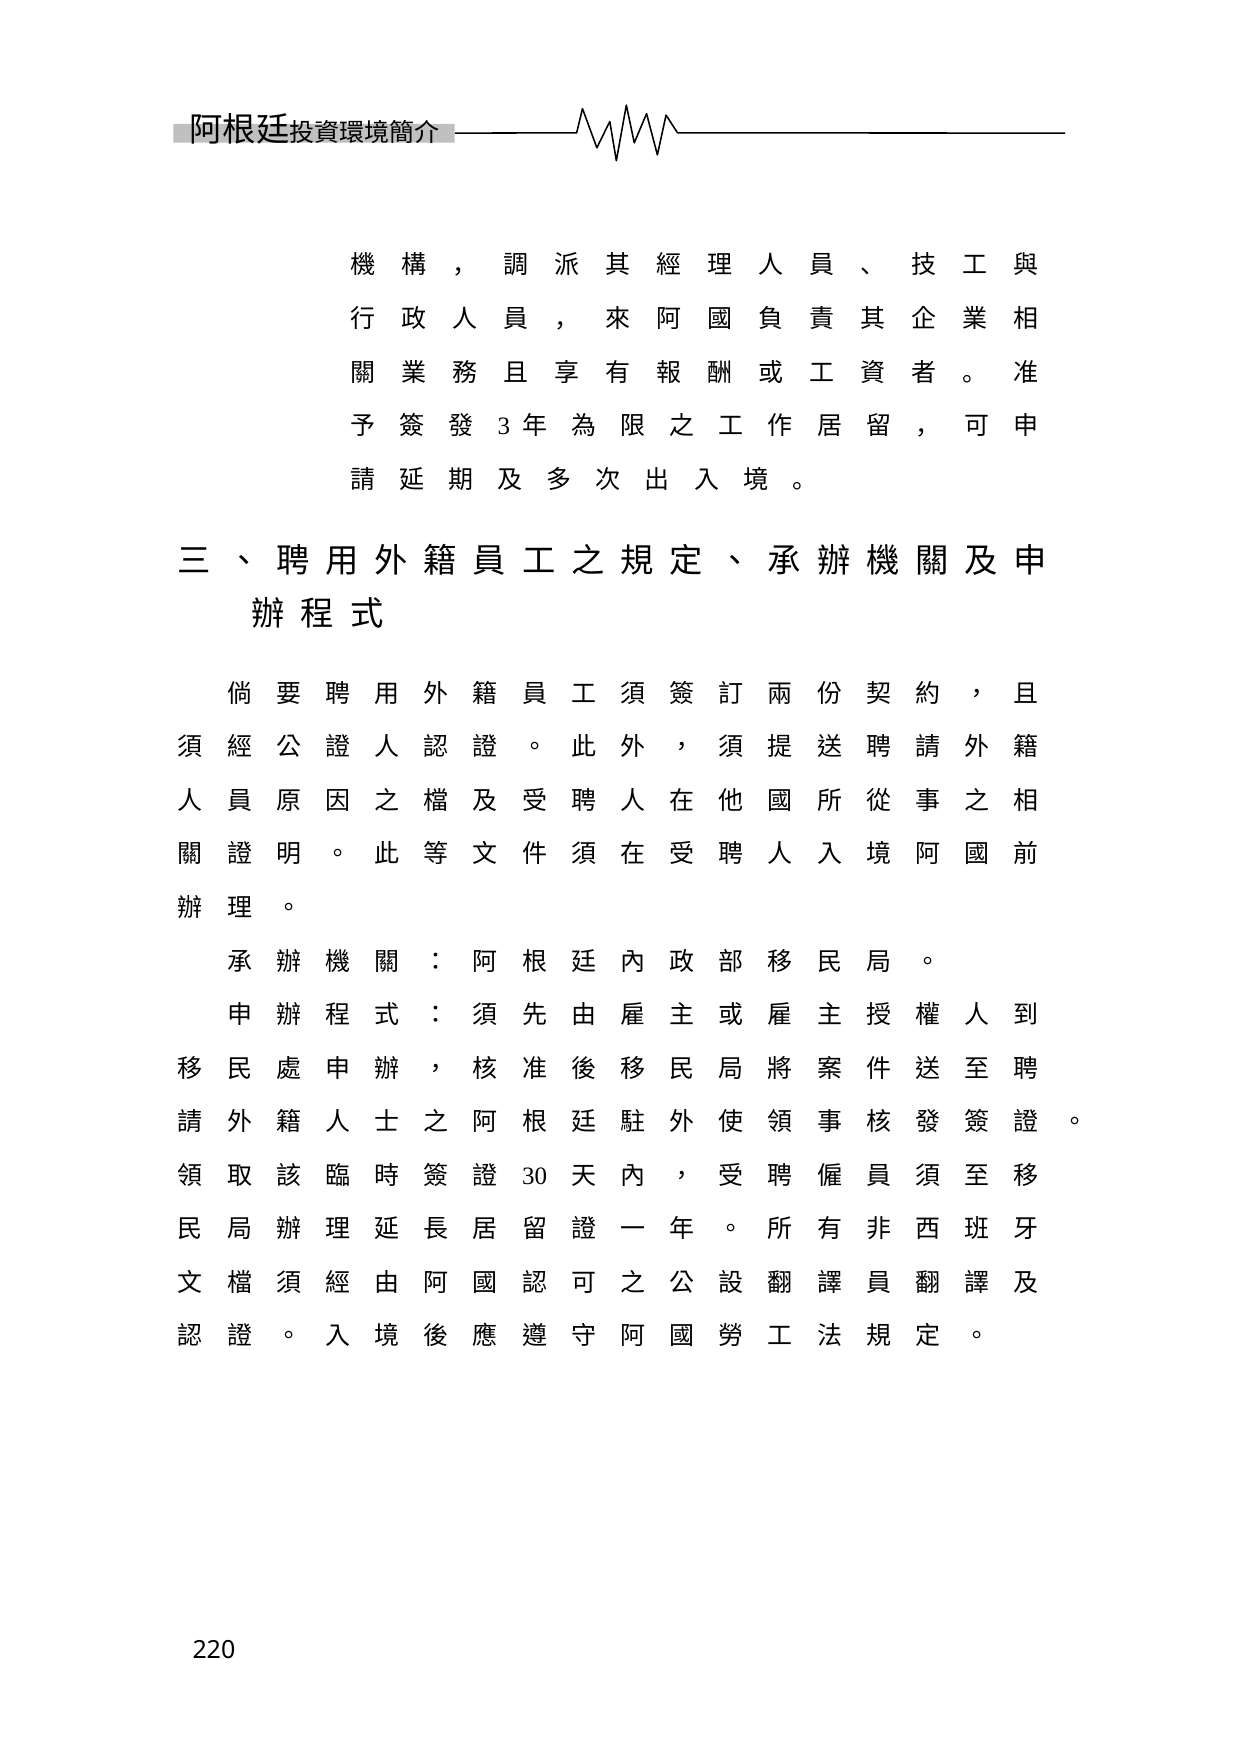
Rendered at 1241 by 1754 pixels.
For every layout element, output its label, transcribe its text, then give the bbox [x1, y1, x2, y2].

text 承辦機關：阿根廷內政部移民局。 [178, 932, 1063, 986]
text 申辦程式：須先由雇主或雇主授權人到移民處申辦，核准後移民局將案件送至聘請外籍人士之阿根廷駐外使領事核發簽證。領取該臨時簽證30天內，受聘僱員須至移民局辦理延長居留證一年。所有非西班牙文檔須經由阿國認可之公設翻譯員翻譯及認證。入境後應遵守阿國勞工法規定。 [178, 986, 1063, 1361]
text 倘要聘用外籍員工須簽訂兩份契約，且須經公證人認證。此外，須提送聘請外籍人員原因之檔及受聘人在他國所從事之相關證明。此等文件須在受聘人入境阿國前辦理。 [178, 664, 1063, 932]
text 三、聘用外籍員工之規定、承辦機關及申辦程式 [178, 531, 1063, 638]
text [276, 236, 1063, 504]
